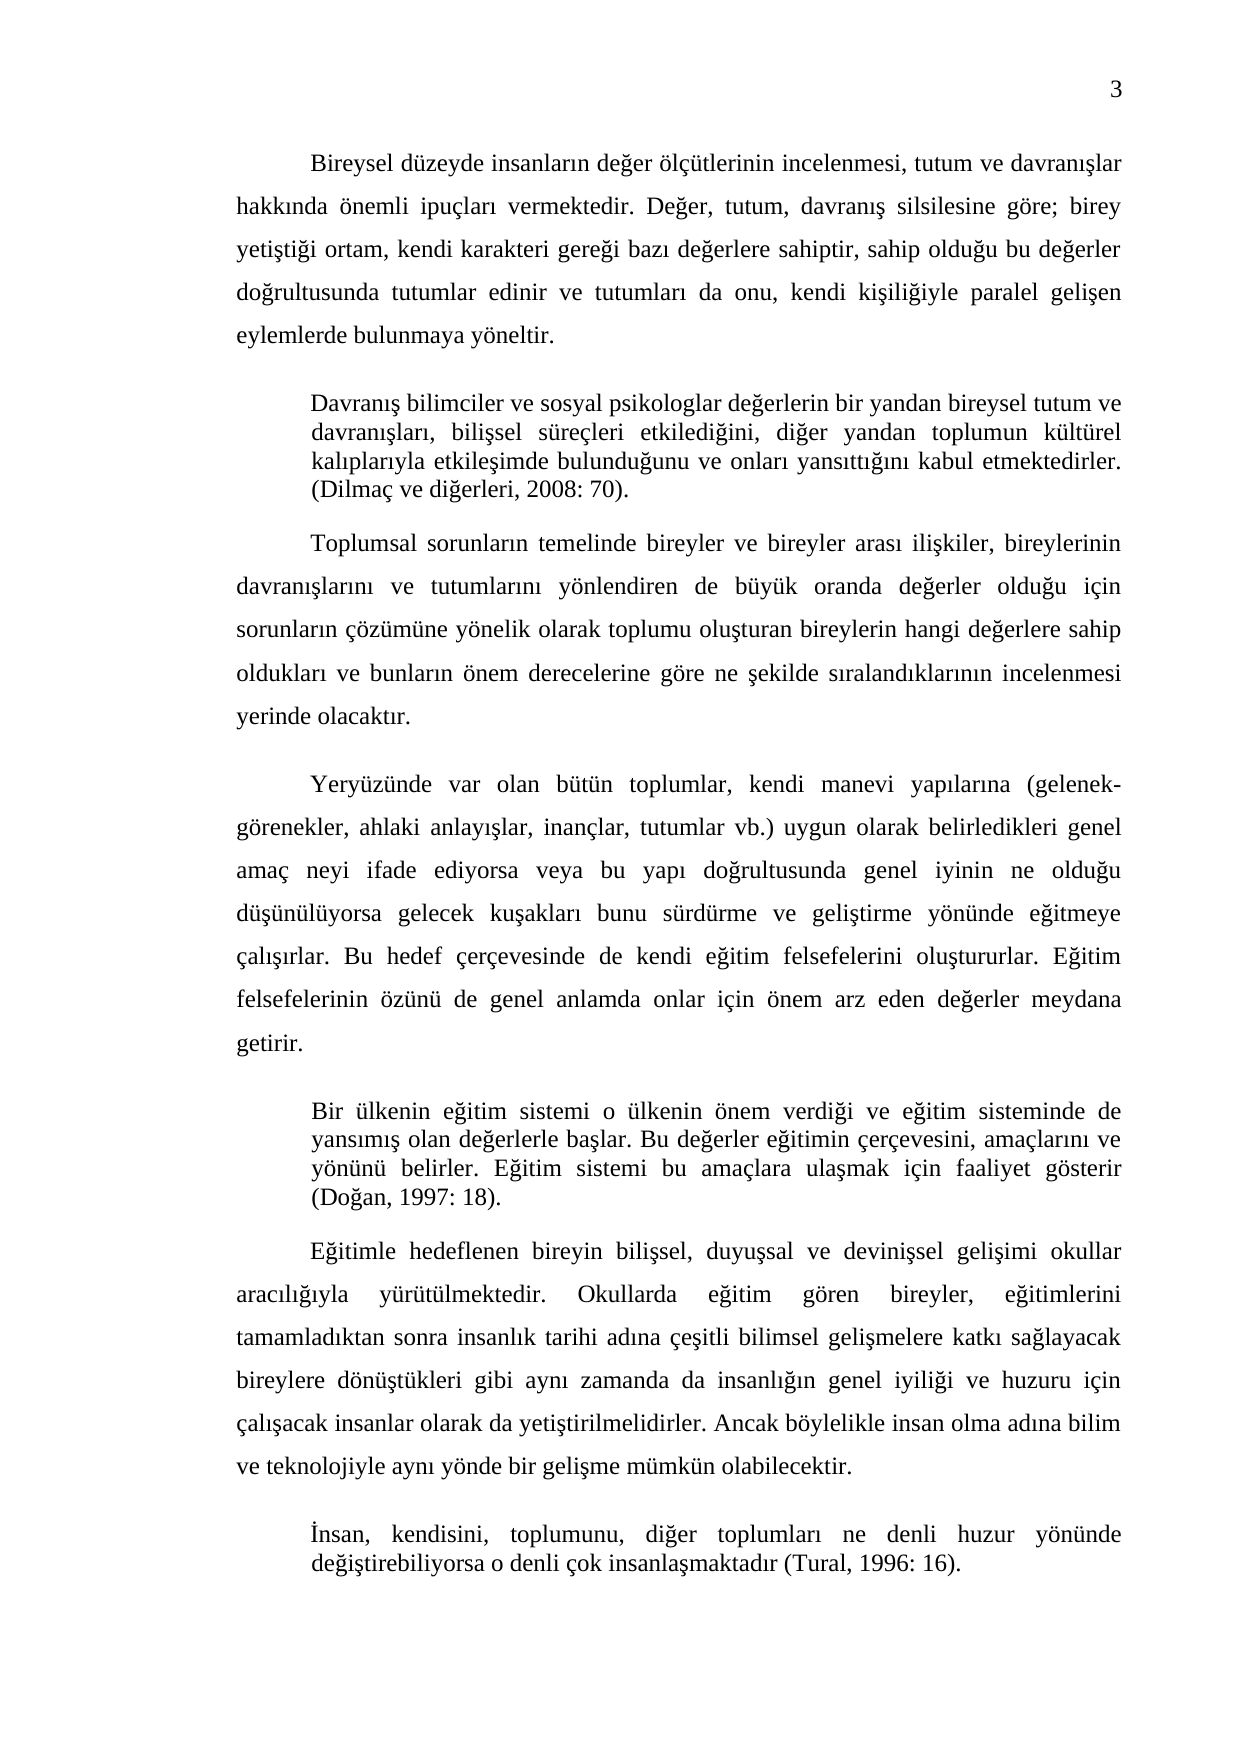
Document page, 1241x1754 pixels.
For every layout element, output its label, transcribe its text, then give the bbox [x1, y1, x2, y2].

text Bireysel düzeyde insanların değer ölçütlerinin incelenmesi, tutum ve davranışlar hakkında önemli ipuçları vermektedir. Değer, tutum, davranış silsilesine göre; birey yetiştiği ortam, kendi karakteri gereği bazı değerlere sahiptir, sahip olduğu bu değerler doğrultusunda tutumlar edinir ve tutumları da onu, kendi kişiliğiyle paralel gelişen eylemlerde bulunmaya yöneltir. [236, 148, 1122, 349]
text Toplumsal sorunların temelinde bireyler ve bireyler arası ilişkiler, bireylerinin davranışlarını ve tutumlarını yönlendiren de büyük oranda değerler olduğu için sorunların çözümüne yönelik olarak toplumu oluşturan bireylerin hangi değerlere sahip oldukları ve bunların önem derecelerine göre ne şekilde sıralandıklarının incelenmesi yerinde olacaktır. [236, 528, 1122, 729]
text Davranış bilimciler ve sosyal psikologlar değerlerin bir yandan bireysel tutum ve davranışları, bilişsel süreçleri etkilediğini, diğer yandan toplumun kültürel kalıplarıyla etkileşimde bulunduğunu ve onları yansıttığını kabul etmektedirler. (Dilmaç ve diğerleri, 2008: 70). [310, 388, 1122, 503]
text İnsan, kendisini, toplumunu, diğer toplumları ne denli huzur yönünde değiştirebiliyorsa o denli çok insanlaşmaktadır (Tural, 1996: 16). [310, 1519, 1122, 1577]
text Bir ülkenin eğitim sistemi o ülkenin önem verdiği ve eğitim sisteminde de yansımış olan değerlerle başlar. Bu değerler eğitimin çerçevesini, amaçlarını ve yönünü belirler. Eğitim sistemi bu amaçlara ulaşmak için faaliyet gösterir (Doğan, 1997: 18). [311, 1096, 1122, 1211]
text Eğitimle hedeflenen bireyin bilişsel, duyuşsal ve devinişsel gelişimi okullar aracılığıyla yürütülmektedir. Okullarda eğitim gören bireyler, eğitimlerini tamamladıktan sonra insanlık tarihi adına çeşitli bilimsel gelişmelere katkı sağlayacak bireylere dönüştükleri gibi aynı zamanda da insanlığın genel iyiliği ve huzuru için çalışacak insanlar olarak da yetiştirilmelidirler. Ancak böylelikle insan olma adına bilim ve teknolojiyle aynı yönde bir gelişme mümkün olabilecektir. [236, 1236, 1122, 1480]
text Yeryüzünde var olan bütün toplumlar, kendi manevi yapılarına (gelenek-görenekler, ahlaki anlayışlar, inançlar, tutumlar vb.) uygun olarak belirledikleri genel amaç neyi ifade ediyorsa veya bu yapı doğrultusunda genel iyinin ne olduğu düşünülüyorsa gelecek kuşakları bunu sürdürme ve geliştirme yönünde eğitmeye çalışırlar. Bu hedef çerçevesinde de kendi eğitim felsefelerini oluştururlar. Eğitim felsefelerinin özünü de genel anlamda onlar için önem arz eden değerler meydana getirir. [236, 769, 1122, 1056]
